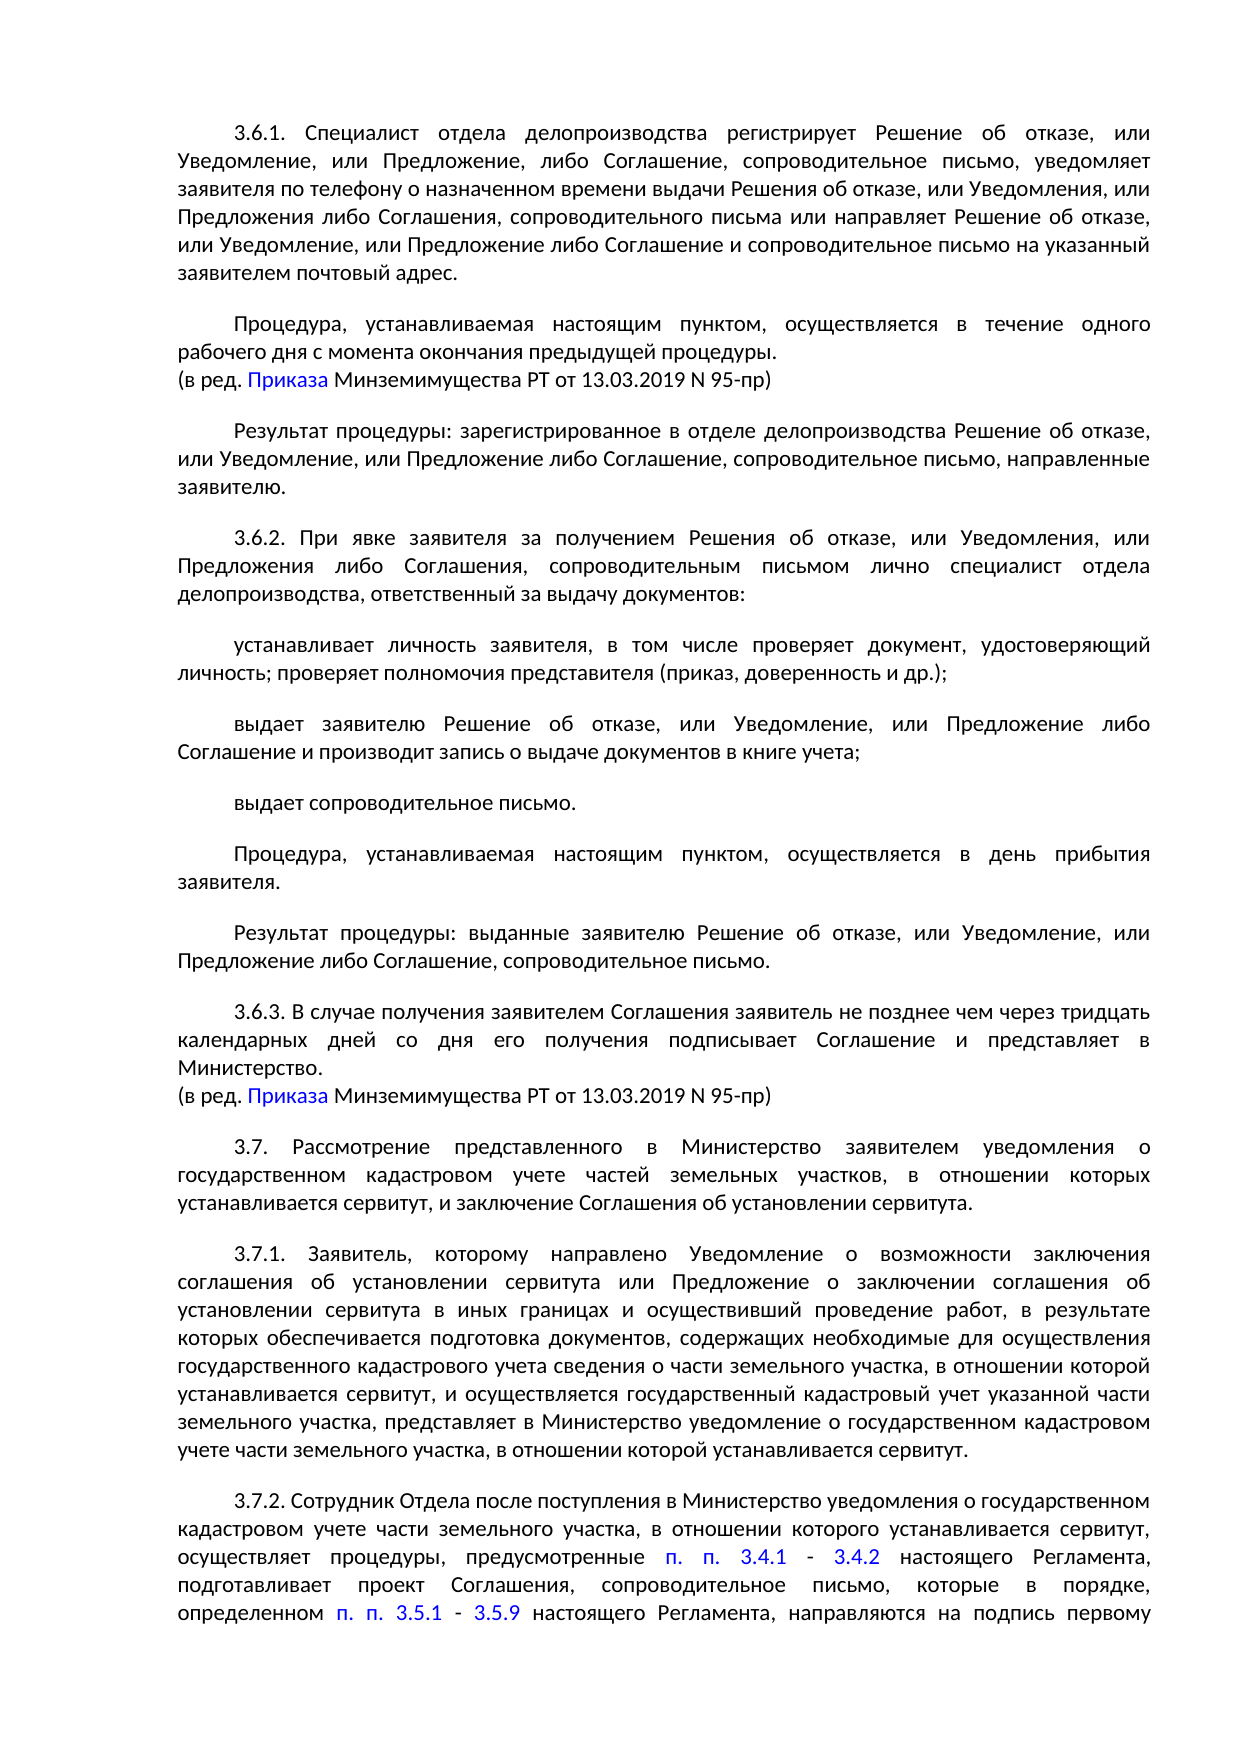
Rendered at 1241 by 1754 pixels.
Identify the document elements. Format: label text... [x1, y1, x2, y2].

text Результат процедуры: зарегистрированное в отделе делопроизводства Решение об отказе, или Уведомление, или Предложение либо Соглашение, сопроводительное письмо, направленные заявителю. [177, 416, 1152, 500]
text 3.6.1. Специалист отдела делопроизводства регистрирует Решение об отказе, или Уведомление, или Предложение, либо Соглашение, сопроводительное письмо, уведомляет заявителя по телефону о назначенном времени выдачи Решения об отказе, или Уведомления, или Предложения либо Соглашения, сопроводительного письма или направляет Решение об отказе, или Уведомление, или Предложение либо Соглашение и сопроводительное письмо на указанный заявителем почтовый адрес. [177, 118, 1152, 286]
text Результат процедуры: выданные заявителю Решение об отказе, или Уведомление, или Предложение либо Соглашение, сопроводительное письмо. [177, 918, 1152, 974]
text Процедура, устанавливаемая настоящим пунктом, осуществляется в день прибытия заявителя. [177, 839, 1152, 895]
text (в ред. Приказа Минземимущества РТ от 13.03.2019 N 95-пр) [177, 1081, 1152, 1109]
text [177, 1486, 1152, 1626]
text Процедура, устанавливаемая настоящим пунктом, осуществляется в течение одного рабочего дня с момента окончания предыдущей процедуры. [177, 309, 1152, 365]
text 3.7. Рассмотрение представленного в Министерство заявителем уведомления о государственном кадастровом учете частей земельных участков, в отношении которых устанавливается сервитут, и заключение Соглашения об установлении сервитута. [177, 1132, 1152, 1216]
text 3.6.2. При явке заявителя за получением Решения об отказе, или Уведомления, или Предложения либо Соглашения, сопроводительным письмом лично специалист отдела делопроизводства, ответственный за выдачу документов: [177, 523, 1152, 607]
text выдает заявителю Решение об отказе, или Уведомление, или Предложение либо Соглашение и производит запись о выдаче документов в книге учета; [177, 709, 1152, 765]
text 3.7.1. Заявитель, которому направлено Уведомление о возможности заключения соглашения об установлении сервитута или Предложение о заключении соглашения об установлении сервитута в иных границах и осуществивший проведение работ, в результате которых обеспечивается подготовка документов, содержащих необходимые для осуществления государственного кадастрового учета сведения о части земельного участка, в отношении которой устанавливается сервитут, и осуществляется государственный кадастровый учет указанной части земельного участка, представляет в Министерство уведомление о государственном кадастровом учете части земельного участка, в отношении которой устанавливается сервитут. [177, 1239, 1152, 1463]
text устанавливает личность заявителя, в том числе проверяет документ, удостоверяющий личность; проверяет полномочия представителя (приказ, доверенность и др.); [177, 630, 1152, 686]
text (в ред. Приказа Минземимущества РТ от 13.03.2019 N 95-пр) [177, 365, 1152, 393]
text 3.6.3. В случае получения заявителем Соглашения заявитель не позднее чем через тридцать календарных дней со дня его получения подписывает Соглашение и представляет в Министерство. [177, 997, 1152, 1081]
text выдает сопроводительное письмо. [177, 788, 1152, 816]
